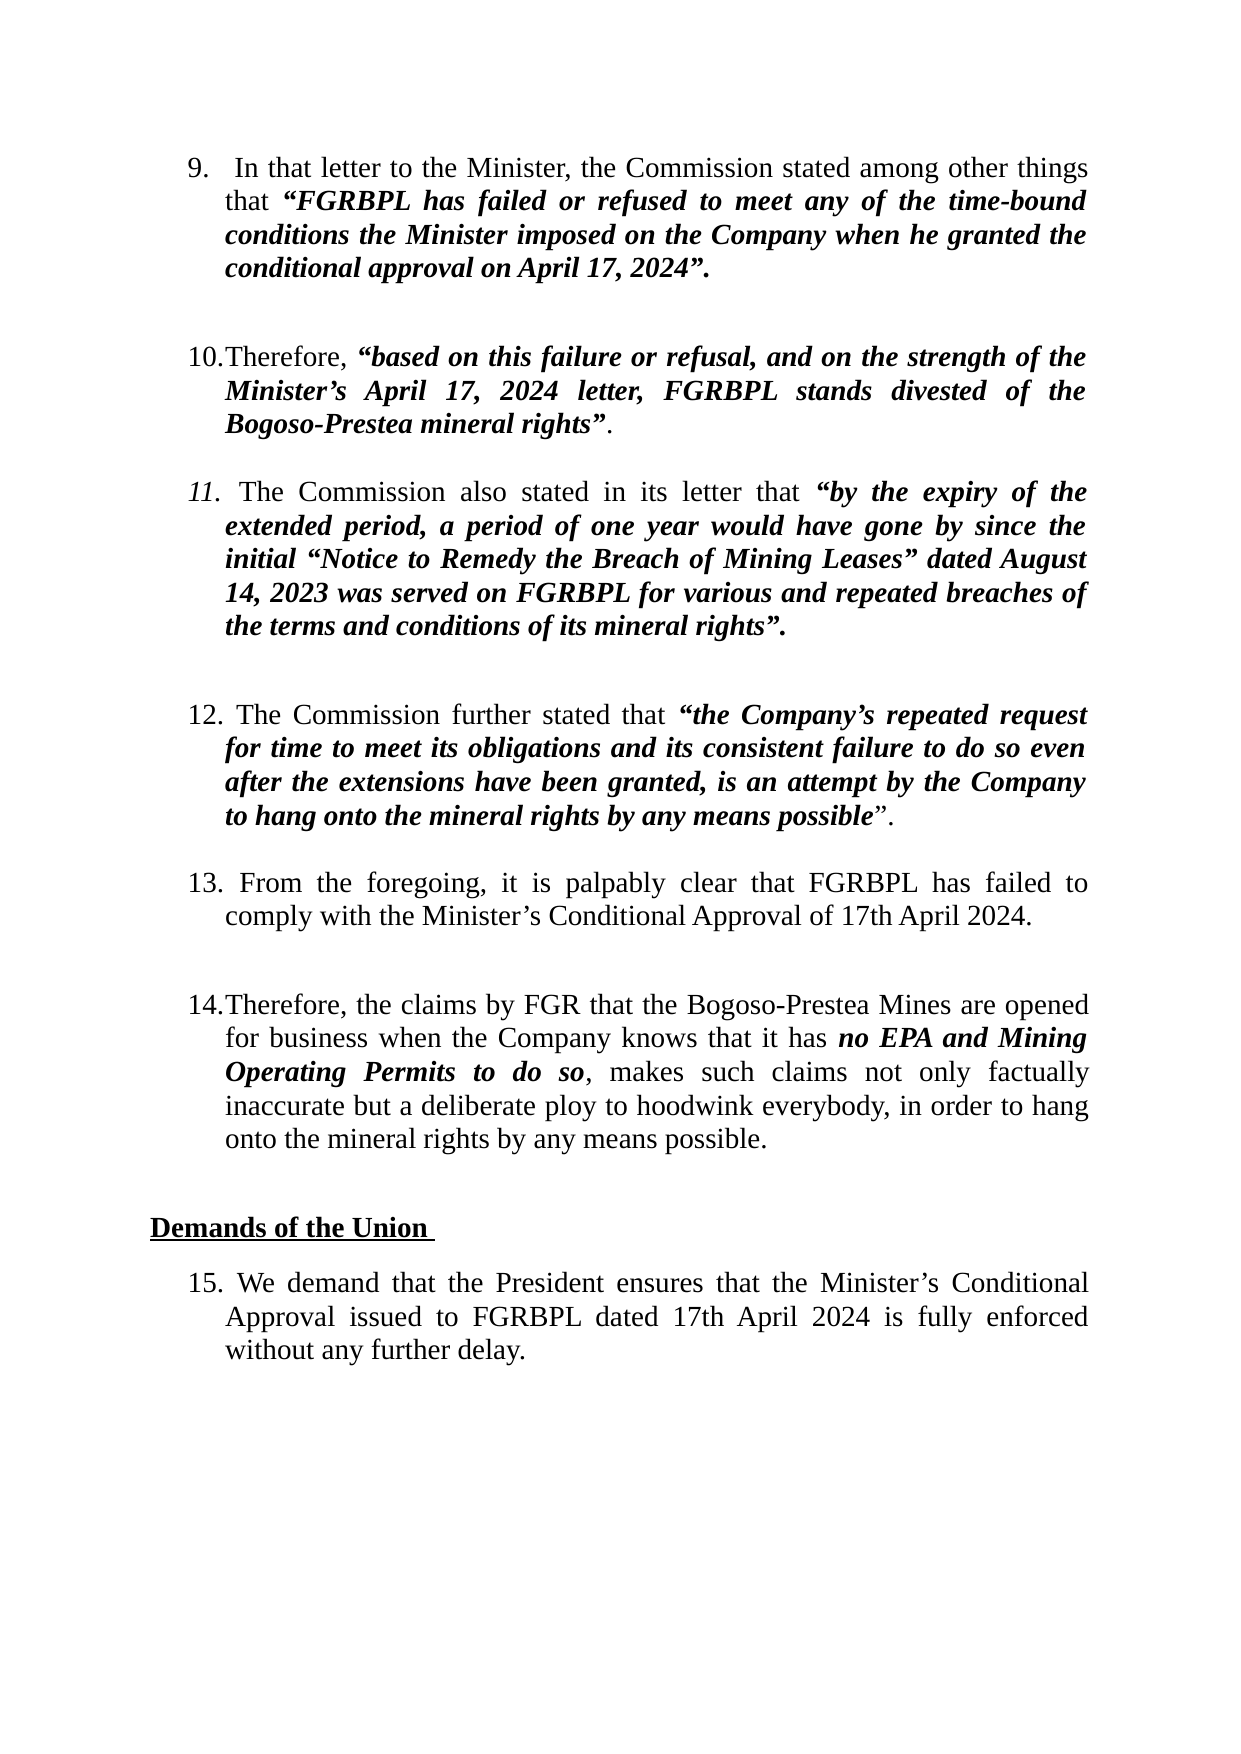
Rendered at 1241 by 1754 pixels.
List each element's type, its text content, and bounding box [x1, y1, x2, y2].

list We demand that the President ensures that the Minister’s Conditional Approval issued to FGRBPL dated 17th April 2024 is fully enforced without any further delay. [187, 1265, 1090, 1366]
list The Commission also stated in its letter that “by the expiry of the extended period, a period of one year would have gone by since the initial “Notice to Remedy the Breach of Mining Leases” dated August 14, 2023 was served on FGRBPL for various and repeated breaches of the terms and conditions of its mineral rights”. [187, 474, 1090, 642]
list In that letter to the Minister, the Commission stated among other things that “FGRBPL has failed or refused to meet any of the time-bound conditions the Minister imposed on the Company when he granted the conditional approval on April 17, 2024”. [187, 150, 1090, 284]
list The Commission further stated that “the Company’s repeated request for time to meet its obligations and its consistent failure to do so even after the extensions have been granted, is an attempt by the Company to hang onto the mineral rights by any means possible”. [187, 697, 1090, 831]
list Therefore, “based on this failure or refusal, and on the strength of the Minister’s April 17, 2024 letter, FGRBPL stands divested of the Bogoso-Prestea mineral rights”. [187, 339, 1090, 440]
list Therefore, the claims by FGR that the Bogoso-Prestea Mines are opened for business when the Company knows that it has no EPA and Mining Operating Permits to do so, makes such claims not only factually inaccurate but a deliberate ploy to hoodwink everybody, in order to hang onto the mineral rights by any means possible. [187, 987, 1090, 1155]
list From the foregoing, it is palpably clear that FGRBPL has failed to comply with the Minister’s Conditional Approval of 17th April 2024. [187, 865, 1090, 932]
text Demands of the Union [150, 1210, 1090, 1243]
